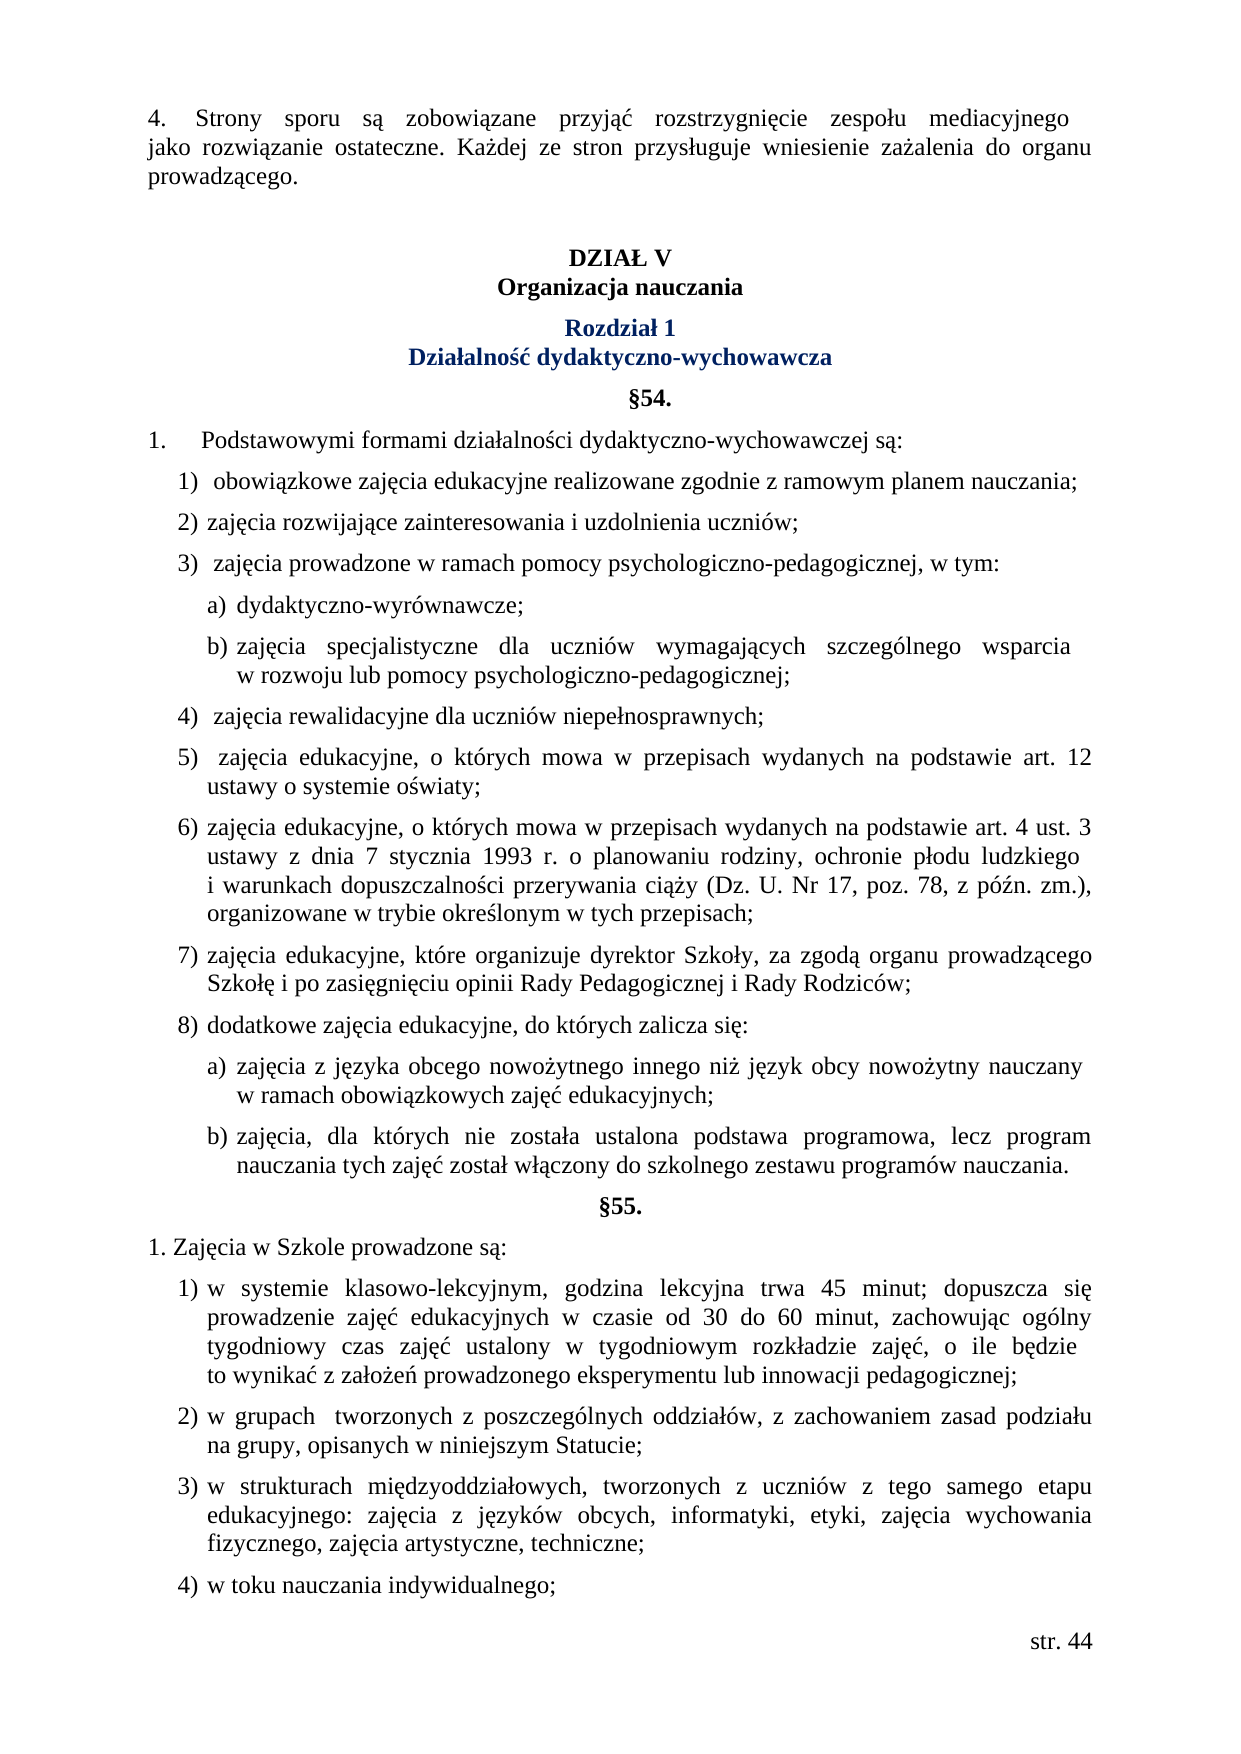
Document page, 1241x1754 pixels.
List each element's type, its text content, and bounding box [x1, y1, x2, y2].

list w systemie klasowo-lekcyjnym, godzina lekcyjna trwa 45 minut; dopuszcza się prowadzenie zajęć edukacyjnych w czasie od 30 do 60 minut, zachowując ogólny tygodniowy czas zajęć ustalony w tygodniowym rozkładzie zajęć, o ile będzie to wynikać z założeń prowadzonego eksperymentu lub innowacji pedagogicznej; [177, 1273, 1093, 1388]
list dodatkowe zajęcia edukacyjne, do których zalicza się: [177, 1010, 1093, 1038]
text §55. [148, 1191, 1093, 1220]
list w toku nauczania indywidualnego; [177, 1570, 1093, 1598]
list zajęcia rozwijające zainteresowania i uzdolnienia uczniów; [177, 507, 1093, 536]
list zajęcia edukacyjne, które organizuje dyrektor Szkoły, za zgodą organu prowadzącego Szkołę i po zasięgnięciu opinii Rady Pedagogicznej i Rady Rodziców; [177, 940, 1093, 997]
list zajęcia edukacyjne, o których mowa w przepisach wydanych na podstawie art. 4 ust. 3 ustawy z dnia 7 stycznia 1993 r. o planowaniu rodziny, ochronie płodu ludzkiego i warunkach dopuszczalności przerywania ciąży (Dz. U. Nr 17, poz. 78, z późn. zm.), organizowane w trybie określonym w tych przepisach; [177, 812, 1093, 927]
list zajęcia, dla których nie została ustalona podstawa programowa, lecz program nauczania tych zajęć został włączony do szkolnego zestawu programów nauczania. [207, 1121, 1093, 1178]
list dydaktyczno-wyrównawcze; [207, 590, 1093, 618]
list obowiązkowe zajęcia edukacyjne realizowane zgodnie z ramowym planem nauczania; [177, 466, 1093, 495]
list zajęcia specjalistyczne dla uczniów wymagających szczególnego wsparcia w rozwoju lub pomocy psychologiczno-pedagogicznej; [207, 631, 1093, 688]
list Podstawowymi formami działalności dydaktyczno-wychowawczej są: [148, 425, 1093, 453]
list Strony sporu są zobowiązane przyjąć rozstrzygnięcie zespołu mediacyjnego jako rozwiązanie ostateczne. Każdej ze stron przysługuje wniesienie zażalenia do organu prowadzącego. [148, 103, 1093, 190]
list zajęcia z języka obcego nowożytnego innego niż język obcy nowożytny nauczany w ramach obowiązkowych zajęć edukacyjnych; [207, 1051, 1093, 1108]
list w strukturach międzyoddziałowych, tworzonych z uczniów z tego samego etapu edukacyjnego: zajęcia z języków obcych, informatyki, etyki, zajęcia wychowania fizycznego, zajęcia artystyczne, techniczne; [177, 1471, 1093, 1557]
text Rozdział 1 Działalność dydaktyczno-wychowawcza [148, 313, 1093, 371]
list zajęcia edukacyjne, o których mowa w przepisach wydanych na podstawie art. 12 ustawy o systemie oświaty; [177, 742, 1093, 800]
list zajęcia rewalidacyjne dla uczniów niepełnosprawnych; [177, 701, 1093, 730]
list zajęcia prowadzone w ramach pomocy psychologiczno-pedagogicznej, w tym: [177, 548, 1093, 577]
text 1. Zajęcia w Szkole prowadzone są: [148, 1232, 1093, 1261]
list w grupach tworzonych z poszczególnych oddziałów, z zachowaniem zasad podziału na grupy, opisanych w niniejszym Statucie; [177, 1401, 1093, 1458]
text §54. [207, 383, 1093, 412]
text DZIAŁ V Organizacja nauczania [148, 243, 1093, 301]
